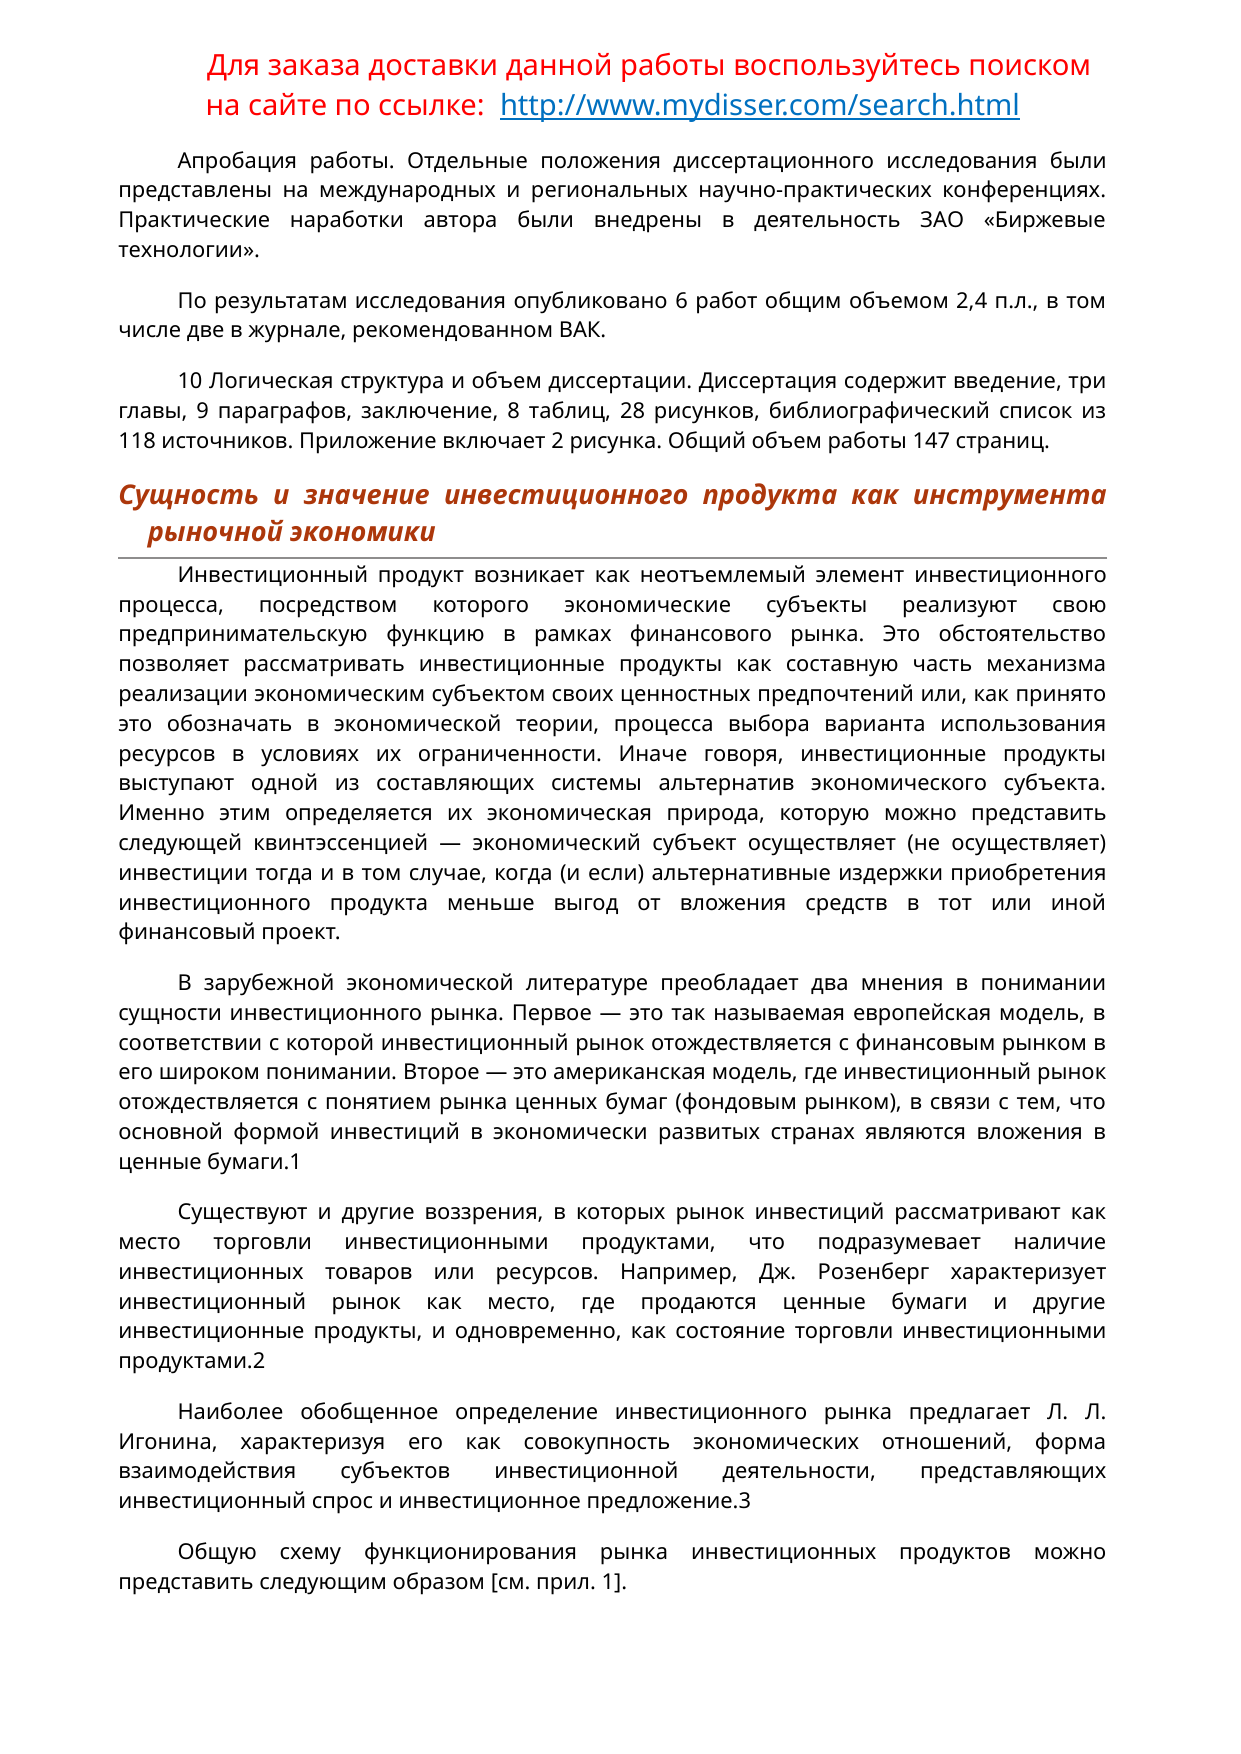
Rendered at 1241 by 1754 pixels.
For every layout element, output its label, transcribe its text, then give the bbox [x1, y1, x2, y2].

subtitle Сущность и значение инвестиционного продукта как инструмента рыночной экономики [118, 475, 1107, 557]
